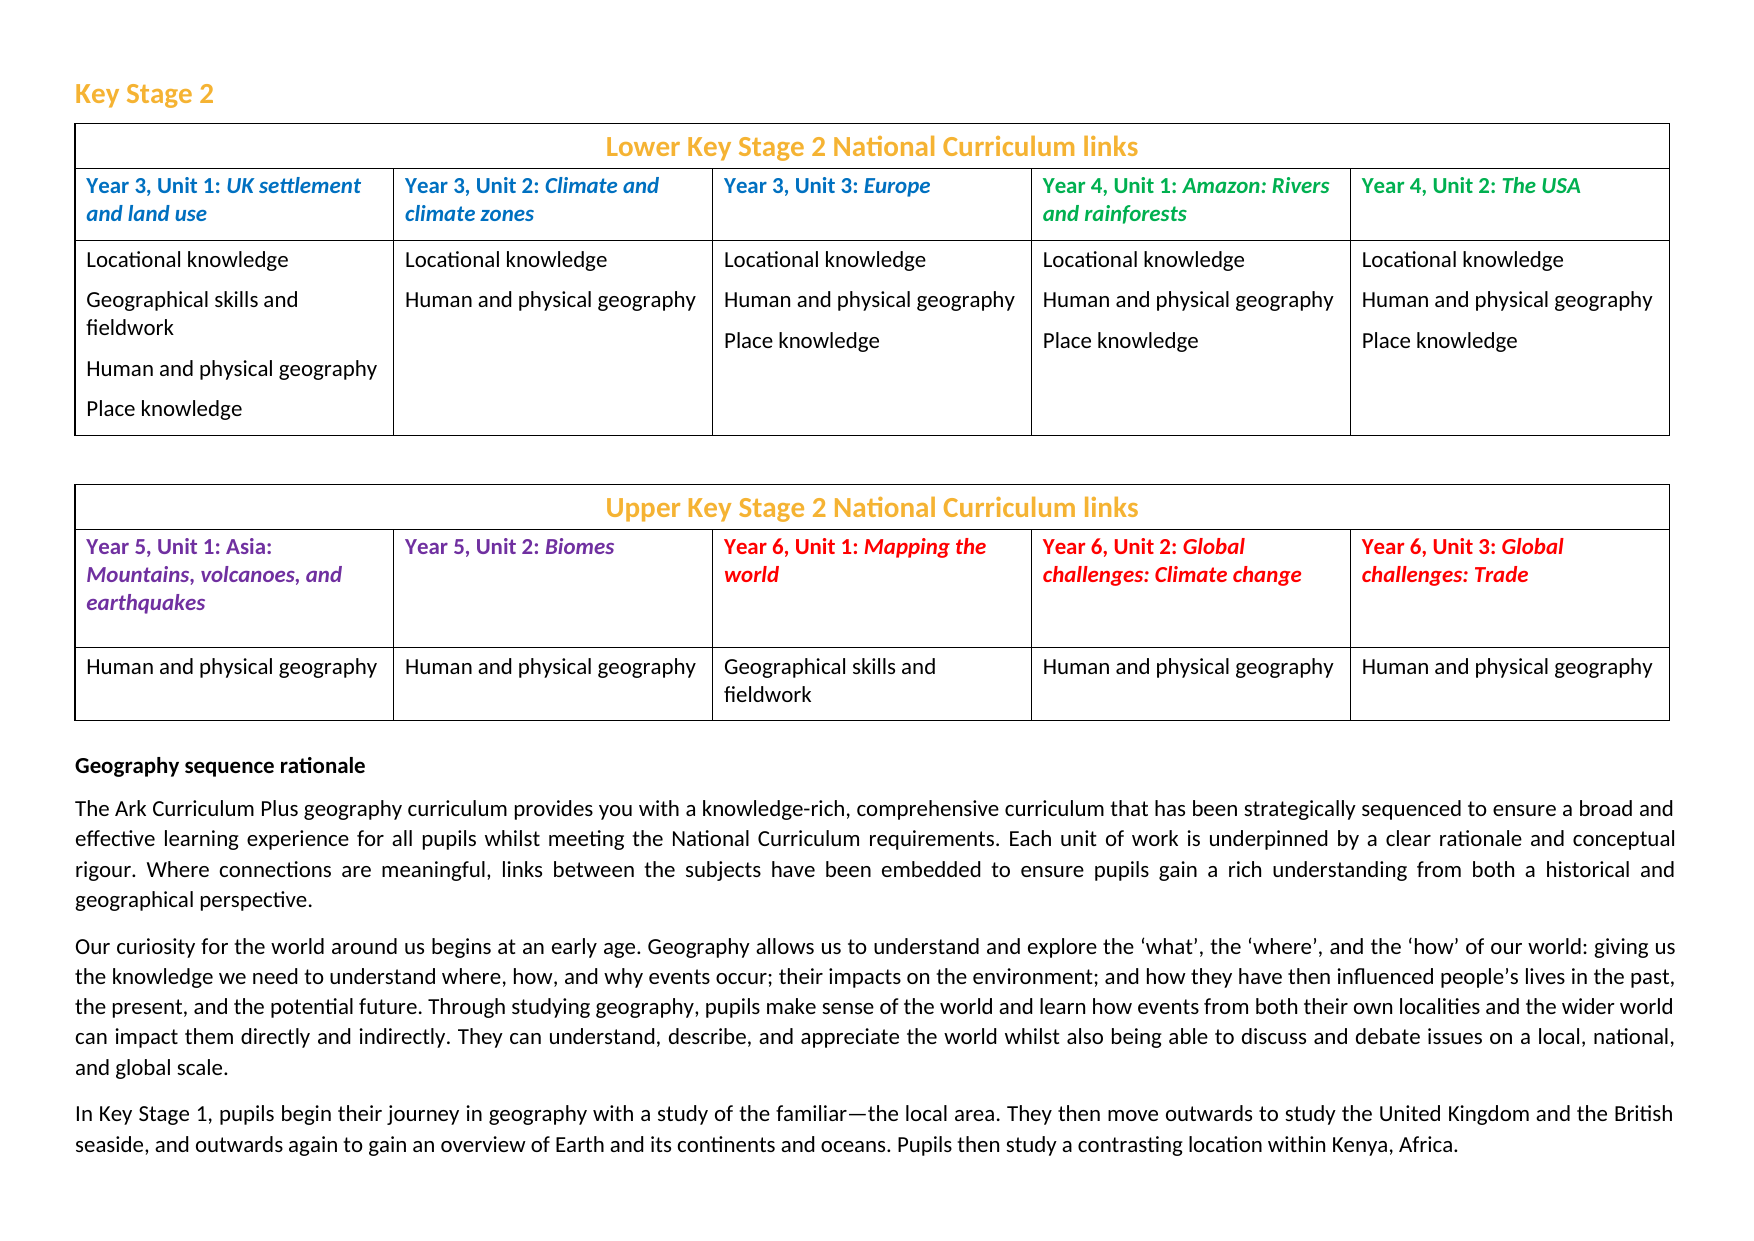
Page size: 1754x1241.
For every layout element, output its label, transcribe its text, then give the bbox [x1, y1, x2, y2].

text In Key Stage 1, pupils begin their journey in geography with a study of the familiar—the local area. They then move outwards to study the United Kingdom and the British seaside, and outwards again to gain an overview of Earth and its continents and oceans. Pupils then study a contrasting location within Kenya, Africa. [75, 1099, 1679, 1158]
table_cell Year 4, Unit 1: Amazon: Rivers and rainforests [1032, 169, 1350, 240]
table_cell Locational knowledge Human and physical geography Place knowledge [1032, 241, 1350, 435]
table_cell Locational knowledge Geographical skills and fieldwork Human and physical geography Place knowledge [76, 241, 393, 435]
table_cell Year 4, Unit 2: The USA [1351, 169, 1669, 240]
table_cell Geographical skills and fieldwork [713, 648, 1031, 720]
table_cell Year 6, Unit 3: Global challenges: Trade [1351, 530, 1669, 647]
text Our curiosity for the world around us begins at an early age. Geography allows us to understand and explore the ‘what’, the ‘where’, and the ‘how’ of our world: giving us the knowledge we need to understand where, how, and why events occur; their impacts on the environment; and how they have then influenced people’s lives in the past, the present, and the potential future. Through studying geography, pupils make sense of the world and learn how events from both their own localities and the wider world can impact them directly and indirectly. They can understand, describe, and appreciate the world whilst also being able to discuss and debate issues on a local, national, and global scale. [75, 932, 1679, 1081]
table_cell Year 5, Unit 2: Biomes [394, 530, 712, 647]
table_cell Human and physical geography [76, 648, 393, 720]
text Geography sequence rationale [75, 752, 1679, 779]
table_cell Year 5, Unit 1: Asia: Mountains, volcanoes, and earthquakes [76, 530, 393, 647]
table_header Lower Key Stage 2 National Curriculum links [76, 124, 1669, 168]
table_cell Year 3, Unit 3: Europe [713, 169, 1031, 240]
table_cell Human and physical geography [1032, 648, 1350, 720]
table_cell Locational knowledge Human and physical geography Place knowledge [1351, 241, 1669, 435]
text The Ark Curriculum Plus geography curriculum provides you with a knowledge-rich, comprehensive curriculum that has been strategically sequenced to ensure a broad and effective learning experience for all pupils whilst meeting the National Curriculum requirements. Each unit of work is underpinned by a clear rationale and conceptual rigour. Where connections are meaningful, links between the subjects have been embedded to ensure pupils gain a rich understanding from both a historical and geographical perspective. [75, 794, 1679, 913]
table_cell Locational knowledge Human and physical geography Place knowledge [713, 241, 1031, 435]
table_cell Locational knowledge Human and physical geography [394, 241, 712, 435]
table_cell Year 3, Unit 2: Climate and climate zones [394, 169, 712, 240]
table_cell Year 6, Unit 1: Mapping the world [713, 530, 1031, 647]
table_header Upper Key Stage 2 National Curriculum links [76, 485, 1669, 529]
table_cell Human and physical geography [1351, 648, 1669, 720]
text Key Stage 2 [75, 75, 1679, 111]
table_cell Year 6, Unit 2: Global challenges: Climate change [1032, 530, 1350, 647]
table_cell Human and physical geography [394, 648, 712, 720]
table_cell Year 3, Unit 1: UK settlement and land use [76, 169, 393, 240]
